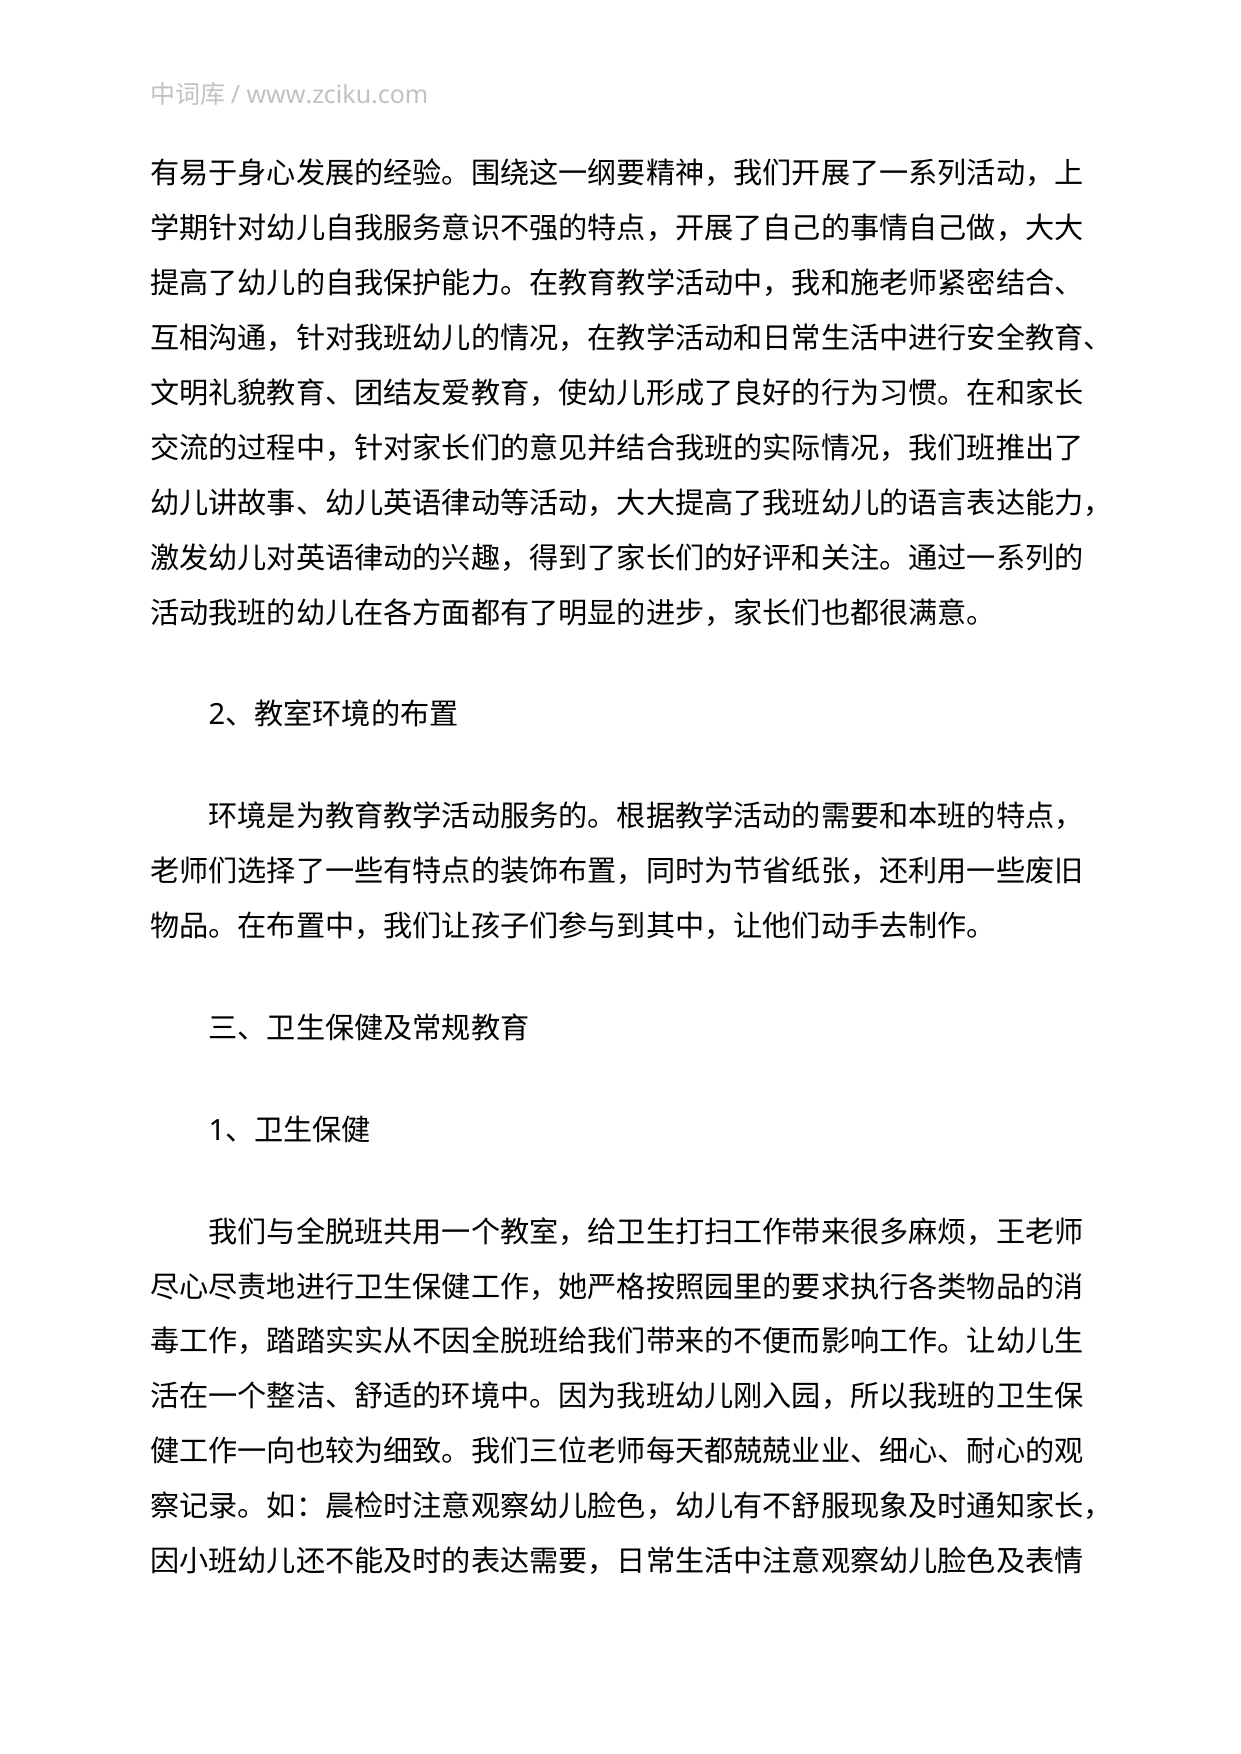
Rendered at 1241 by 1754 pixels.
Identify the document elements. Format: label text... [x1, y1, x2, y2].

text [150, 1208, 1090, 1580]
text 1、卫生保健 [150, 1106, 1090, 1149]
text 三、卫生保健及常规教育 [150, 1004, 1090, 1047]
text 环境是为教育教学活动服务的。根据教学活动的需要和本班的特点，老师们选择了一些有特点的装饰布置，同时为节省纸张，还利用一些废旧物品。在布置中，我们让孩子们参与到其中，让他们动手去制作。 [150, 793, 1090, 945]
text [150, 150, 1090, 631]
text 2、教室环境的布置 [150, 691, 1090, 733]
